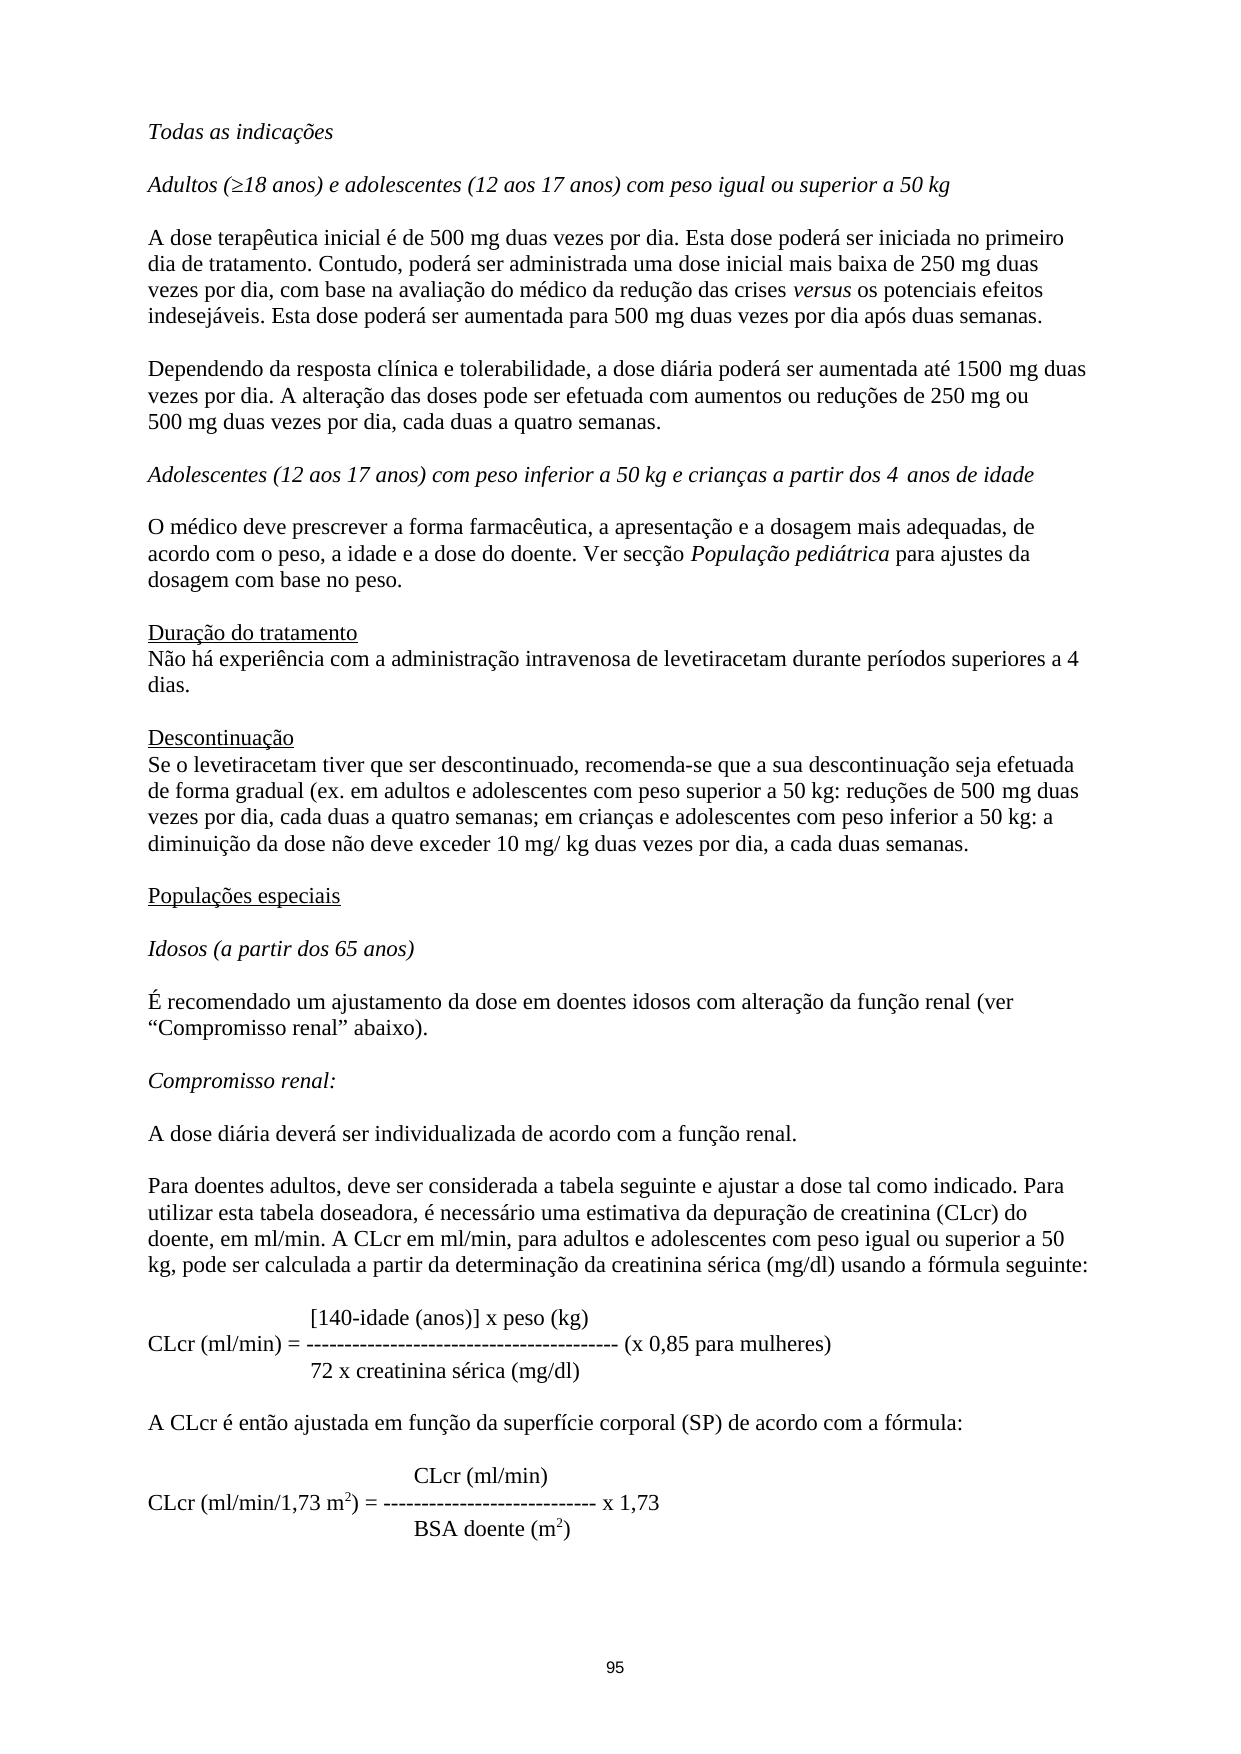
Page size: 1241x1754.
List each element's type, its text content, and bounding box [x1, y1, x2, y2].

text Se o levetiracetam tiver que ser descontinuado, recomenda-se que a sua descontinuação seja efetuada de forma gradual (ex. em adultos e adolescentes com peso superior a 50 kg: reduções de 500 mg duas vezes por dia, cada duas a quatro semanas; em crianças e adolescentes com peso inferior a 50 kg: a diminuição da dose não deve exceder 10 mg/ kg duas vezes por dia, a cada duas semanas. [148, 751, 1091, 856]
text CLcr (ml/min) = ----------------------------------------- (x 0,85 para mulheres) [148, 1330, 1091, 1357]
text Duração do tratamento [148, 619, 1091, 645]
text [140-idade (anos)] x peso (kg) [148, 1304, 1091, 1330]
text Adultos (≥18 anos) e adolescentes (12 aos 17 anos) com peso igual ou superior a 50 kg [148, 171, 1091, 197]
text Adolescentes (12 aos 17 anos) com peso inferior a 50 kg e crianças a partir dos 4 anos de idade [148, 461, 1091, 487]
text CLcr (ml/min/1,73 m2) = ---------------------------- x 1,73 [148, 1488, 1092, 1515]
text Compromisso renal: [148, 1067, 1091, 1093]
text A dose diária deverá ser individualizada de acordo com a função renal. [148, 1119, 1091, 1146]
text BSA doente (m2) [148, 1515, 1092, 1541]
text A dose terapêutica inicial é de 500 mg duas vezes por dia. Esta dose poderá ser iniciada no primeiro dia de tratamento. Contudo, poderá ser administrada uma dose inicial mais baixa de 250 mg duas vezes por dia, com base na avaliação do médico da redução das crises versus os potenciais efeitos indesejáveis. Esta dose poderá ser aumentada para 500 mg duas vezes por dia após duas semanas. [148, 223, 1091, 329]
text Para doentes adultos, deve ser considerada a tabela seguinte e ajustar a dose tal como indicado. Para utilizar esta tabela doseadora, é necessário uma estimativa da depuração de creatinina (CLcr) do doente, em ml/min. A CLcr em ml/min, para adultos e adolescentes com peso igual ou superior a 50 kg, pode ser calculada a partir da determinação da creatinina sérica (mg/dl) usando a fórmula seguinte: [148, 1172, 1091, 1278]
text Não há experiência com a administração intravenosa de levetiracetam durante períodos superiores a 4 dias. [148, 645, 1091, 698]
text A CLcr é então ajustada em função da superfície corporal (SP) de acordo com a fórmula: [148, 1409, 1091, 1436]
text É recomendado um ajustamento da dose em doentes idosos com alteração da função renal (ver “Compromisso renal” abaixo). [148, 988, 1091, 1041]
text Idosos (a partir dos 65 anos) [148, 935, 1091, 961]
text Todas as indicações [148, 118, 1091, 144]
text O médico deve prescrever a forma farmacêutica, a apresentação e a dosagem mais adequadas, de acordo com o peso, a idade e a dose do doente. Ver secção População pediátrica para ajustes da dosagem com base no peso. [148, 513, 1091, 592]
text Populações especiais [148, 882, 1091, 909]
text Descontinuação [148, 724, 1091, 751]
text 72 x creatinina sérica (mg/dl) [148, 1357, 1091, 1383]
text Dependendo da resposta clínica e tolerabilidade, a dose diária poderá ser aumentada até 1500 mg duas vezes por dia. A alteração das doses pode ser efetuada com aumentos ou reduções de 250 mg ou 500 mg duas vezes por dia, cada duas a quatro semanas. [148, 355, 1091, 434]
text CLcr (ml/min) [148, 1462, 1092, 1488]
